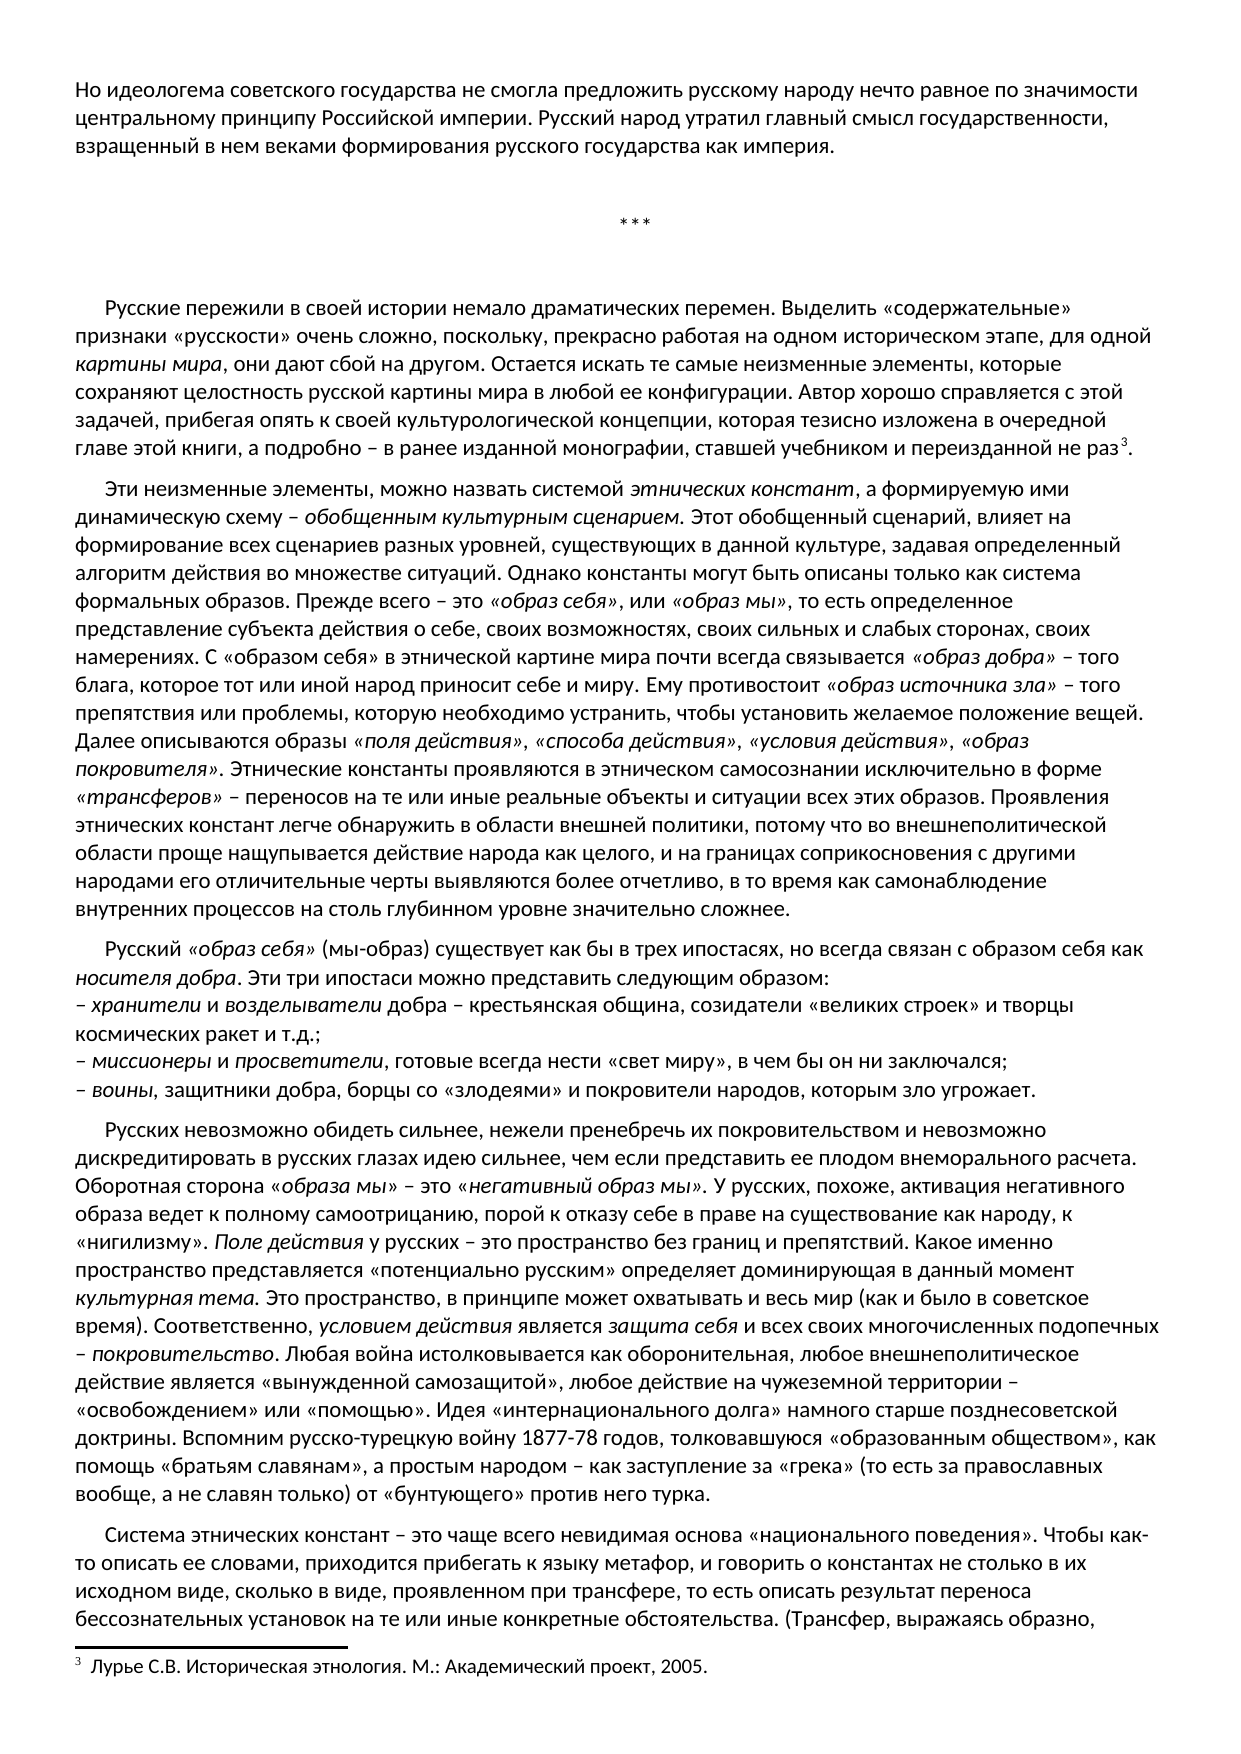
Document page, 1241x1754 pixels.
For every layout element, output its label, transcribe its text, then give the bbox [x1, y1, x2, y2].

text Русский «образ себя» (мы-образ) существует как бы в трех ипостасях, но всегда связан с образом себя как носителя добра. Эти три ипостаси можно представить следующим образом: – хранители и возделыватели добра – крестьянская община, созидатели «великих строек» и творцы космических ракет и т.д.; – миссионеры и просветители, готовые всегда нести «свет миру», в чем бы он ни заключался; – воины, защитники добра, борцы со «злодеями» и покровители народов, которым зло угрожает. [75, 934, 1165, 1103]
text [75, 75, 1165, 159]
text Русские пережили в своей истории немало драматических перемен. Выделить «содержательные» признаки «русскости» очень сложно, поскольку, прекрасно работая на одном историческом этапе, для одной картины мира, они дают сбой на другом. Остается искать те самые неизменные элементы, которые сохраняют целостность русской картины мира в любой ее конфигурации. Автор хорошо справляется с этой задачей, прибегая опять к своей культурологической концепции, которая тезисно изложена в очередной главе этой книги, а подробно – в ранее изданной монографии, ставшей учебником и переизданной не раз. [75, 293, 1165, 461]
text Эти неизменные элементы, можно назвать системой этнических констант, а формируемую ими динамическую схему – обобщенным культурным сценарием. Этот обобщенный сценарий, влияет на формирование всех сценариев разных уровней, существующих в данной культуре, задавая определенный алгоритм действия во множестве ситуаций. Однако константы могут быть описаны только как система формальных образов. Прежде всего – это «образ себя», или «образ мы», то есть определенное представление субъекта действия о себе, своих возможностях, своих сильных и слабых сторонах, своих намерениях. С «образом себя» в этнической картине мира почти всегда связывается «образ добра» – того блага, которое тот или иной народ приносит себе и миру. Ему противостоит «образ источника зла» – того препятствия или проблемы, которую необходимо устранить, чтобы установить желаемое положение вещей. Далее описываются образы «поля действия», «способа действия», «условия действия», «образ покровителя». Этнические константы проявляются в этническом самосознании исключительно в форме «трансферов» – переносов на те или иные реальные объекты и ситуации всех этих образов. Проявления этнических констант легче обнаружить в области внешней политики, потому что во внешнеполитической области проще нащупывается действие народа как целого, и на границах соприкосновения с другими народами его отличительные черты выявляются более отчетливо, в то время как самонаблюдение внутренних процессов на столь глубинном уровне значительно сложнее. [75, 474, 1165, 922]
text Русских невозможно обидеть сильнее, нежели пренебречь их покровительством и невозможно дискредитировать в русских глазах идею сильнее, чем если представить ее плодом внеморального расчета. Оборотная сторона «образа мы» – это «негативный образ мы». У русских, похоже, активация негативного образа ведет к полному самоотрицанию, порой к отказу себе в праве на существование как народу, к «нигилизму». Поле действия у русских – это пространство без границ и препятствий. Какое именно пространство представляется «потенциально русским» определяет доминирующая в данный момент культурная тема. Это пространство, в принципе может охватывать и весь мир (как и было в советское время). Соответственно, условием действия является защита себя и всех своих многочисленных подопечных – покровительство. Любая война истолковывается как оборонительная, любое внешнеполитическое действие является «вынужденной самозащитой», любое действие на чужеземной территории – «освобождением» или «помощью». Идея «интернационального долга» намного старше позднесоветской доктрины. Вспомним русско-турецкую войну 1877-78 годов, толковавшуюся «образованным обществом», как помощь «братьям славянам», а простым народом – как заступление за «грека» (то есть за православных вообще, а не славян только) от «бунтующего» против него турка. [75, 1115, 1165, 1507]
text *** [75, 212, 1165, 240]
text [75, 1520, 1165, 1632]
